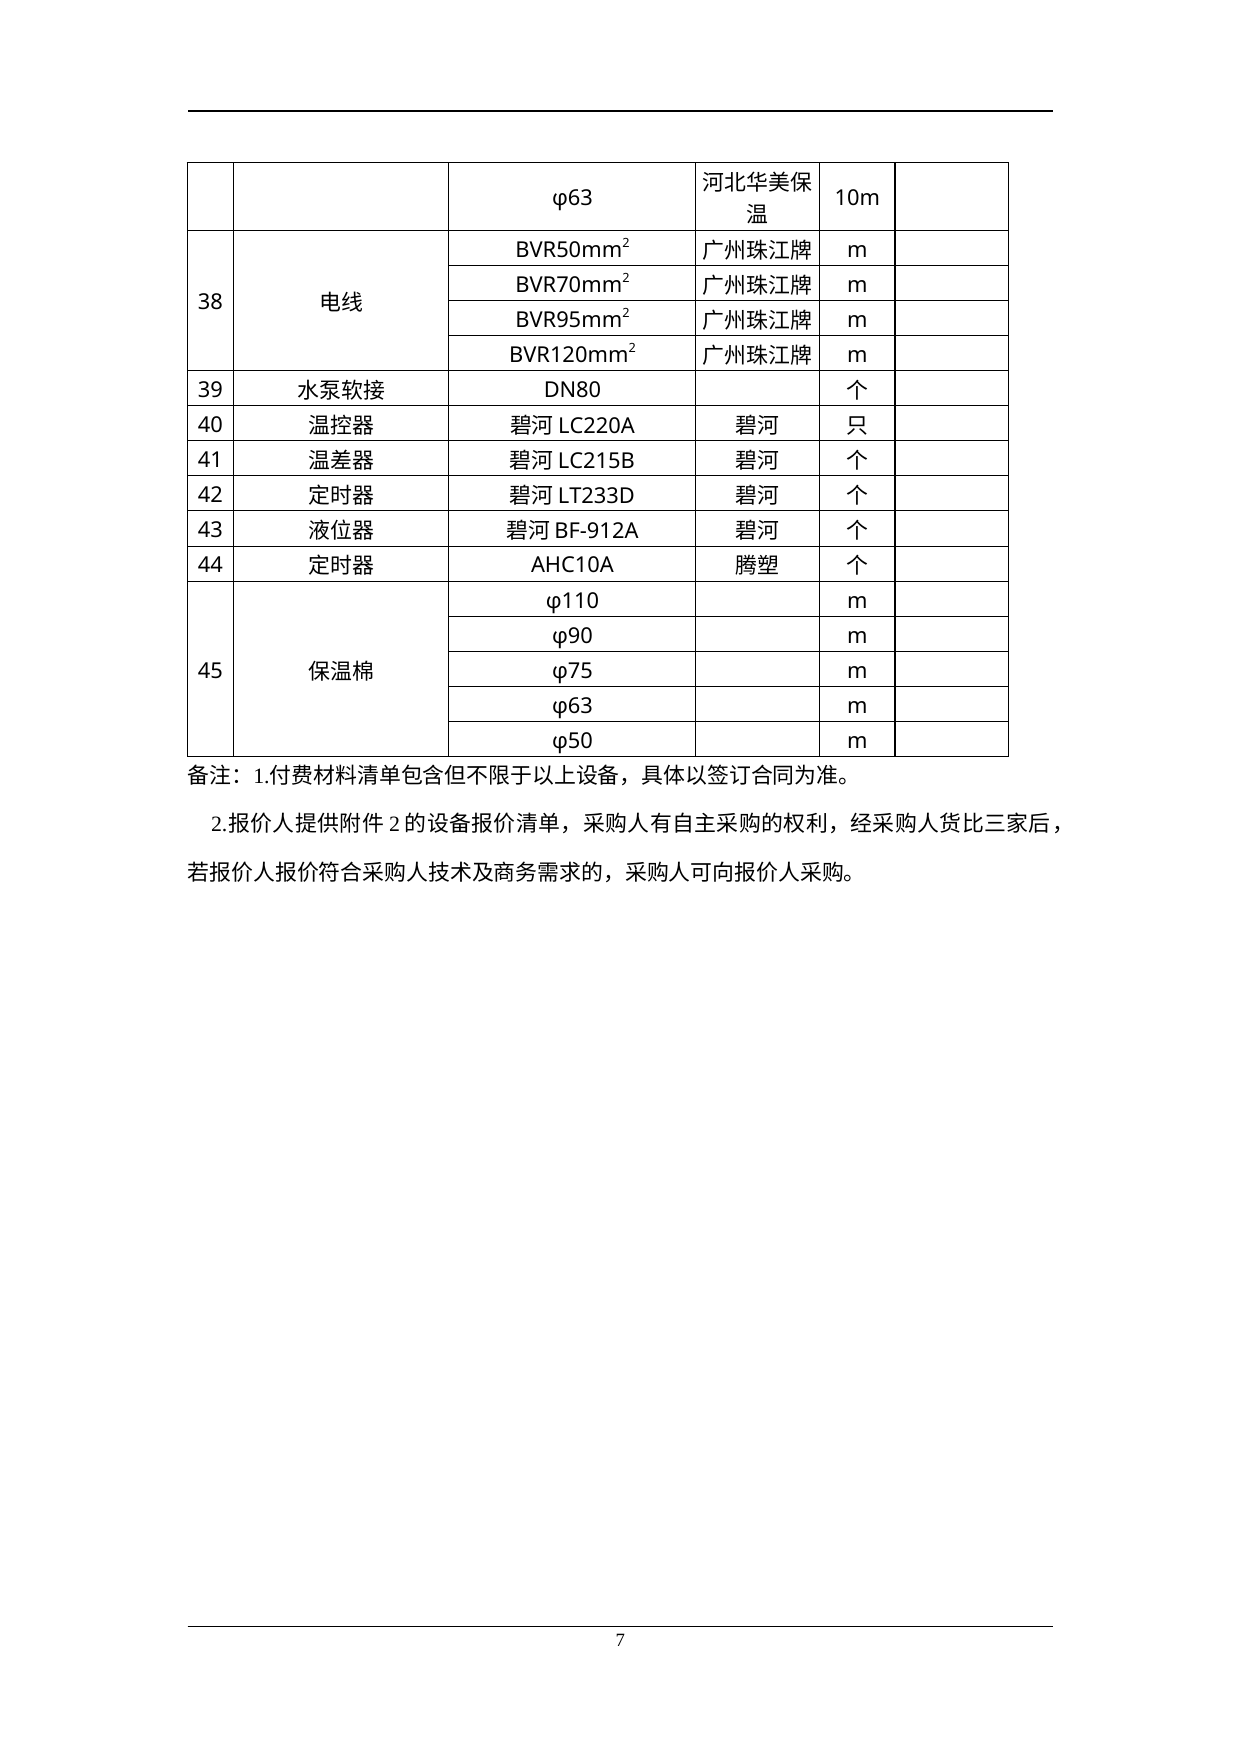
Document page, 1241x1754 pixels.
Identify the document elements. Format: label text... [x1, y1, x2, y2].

table_cell [896, 301, 1008, 335]
table_cell 河北华美保温 [696, 163, 819, 229]
table_cell AHC10A [449, 547, 695, 581]
table_cell 碧河 [696, 406, 819, 440]
table_cell φ63 [449, 687, 695, 721]
table_cell [896, 231, 1008, 265]
table_cell 液位器 [234, 511, 448, 546]
table_cell [896, 371, 1008, 405]
table_cell [696, 617, 819, 651]
table_cell 碧河 [696, 511, 819, 546]
table_cell 个 [820, 476, 894, 510]
table_cell [896, 652, 1008, 686]
table_cell 温控器 [234, 406, 448, 440]
table_cell 温差器 [234, 441, 448, 475]
table_cell BVR50mm2 [449, 231, 695, 265]
table_cell [896, 266, 1008, 300]
table_cell 广州珠江牌 [696, 231, 819, 265]
table_cell 广州珠江牌 [696, 266, 819, 300]
table_cell 定时器 [234, 476, 448, 510]
table_cell [896, 687, 1008, 721]
table_cell [896, 441, 1008, 475]
table_cell 广州珠江牌 [696, 336, 819, 370]
table_cell 45 [188, 582, 233, 756]
table_cell φ50 [449, 722, 695, 756]
table_cell 碧河LC215B [449, 441, 695, 475]
table_cell m [820, 301, 894, 335]
table_cell 个 [820, 371, 894, 405]
table_cell m [820, 231, 894, 265]
table_cell φ90 [449, 617, 695, 651]
table_cell m [820, 652, 894, 686]
table_cell 碧河 [696, 441, 819, 475]
table_cell [696, 687, 819, 721]
table_cell 腾塑 [696, 547, 819, 581]
table_cell m [820, 722, 894, 756]
table_cell [696, 722, 819, 756]
table_cell 保温棉 [234, 582, 448, 756]
table_cell BVR95mm2 [449, 301, 695, 335]
table_cell 碧河LC220A [449, 406, 695, 440]
table_cell [696, 371, 819, 405]
table_cell 电线 [234, 231, 448, 370]
table_cell 碧河 [696, 476, 819, 510]
table_cell BVR70mm2 [449, 266, 695, 300]
table_cell 只 [820, 406, 894, 440]
table_cell 碧河LT233D [449, 476, 695, 510]
table_cell φ110 [449, 582, 695, 616]
text 2.报价人提供附件2的设备报价清单，采购人有自主采购的权利，经采购人货比三家后，若报价人报价符合采购人技术及商务需求的，采购人可向报价人采购。 [187, 806, 1053, 887]
table_cell 38 [188, 231, 233, 370]
table_cell m [820, 687, 894, 721]
table_cell 44 [188, 547, 233, 581]
table_cell [896, 476, 1008, 510]
table_cell 10m [820, 163, 894, 229]
table_cell [896, 336, 1008, 370]
table_cell 碧河BF-912A [449, 511, 695, 546]
table_cell 定时器 [234, 547, 448, 581]
table_cell [896, 617, 1008, 651]
table_cell 个 [820, 511, 894, 546]
table_cell 42 [188, 476, 233, 510]
table_cell m [820, 582, 894, 616]
table_cell 41 [188, 441, 233, 475]
table_cell φ75 [449, 652, 695, 686]
table_cell 43 [188, 511, 233, 546]
table_cell [896, 547, 1008, 581]
table_cell [896, 163, 1008, 229]
table_cell m [820, 617, 894, 651]
table_cell 个 [820, 547, 894, 581]
table_cell DN80 [449, 371, 695, 405]
table_cell [896, 406, 1008, 440]
table_cell 40 [188, 406, 233, 440]
table_cell [696, 652, 819, 686]
text 备注：1.付费材料清单包含但不限于以上设备，具体以签订合同为准。 [187, 757, 1053, 790]
table_cell [896, 722, 1008, 756]
table_cell 39 [188, 371, 233, 405]
table_cell 水泵软接 [234, 371, 448, 405]
table_cell φ63 [449, 163, 695, 229]
table_cell m [820, 266, 894, 300]
table_cell [896, 582, 1008, 616]
table_cell 广州珠江牌 [696, 301, 819, 335]
table_cell [896, 511, 1008, 546]
table_cell m [820, 336, 894, 370]
table_cell BVR120mm2 [449, 336, 695, 370]
table_cell 个 [820, 441, 894, 475]
table_cell [696, 582, 819, 616]
